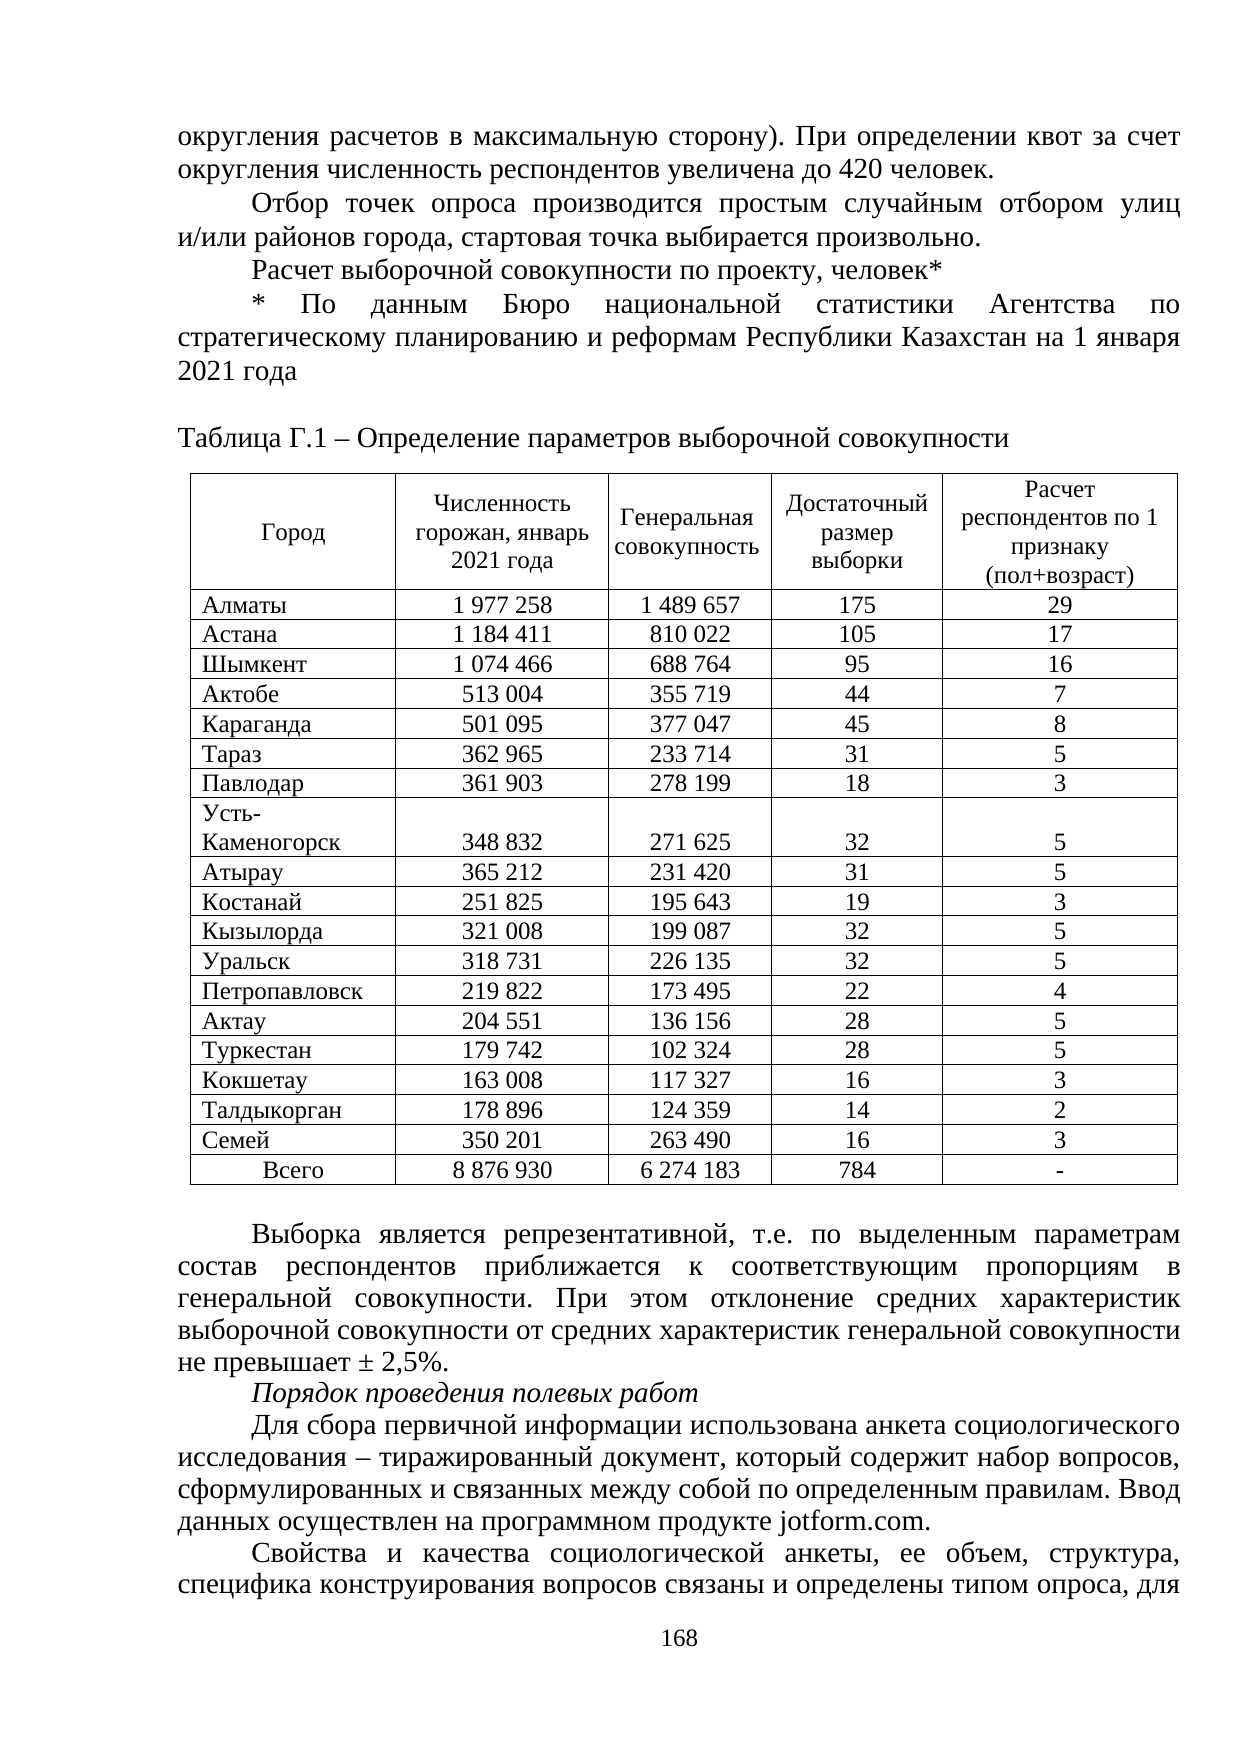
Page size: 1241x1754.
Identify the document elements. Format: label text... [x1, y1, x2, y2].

table_cell 377 047 [609, 709, 771, 738]
table_cell 263 490 [609, 1125, 771, 1154]
table_cell 195 643 [609, 887, 771, 915]
table_cell 117 327 [609, 1065, 771, 1094]
table_cell Алматы [191, 590, 395, 618]
table_cell 251 825 [396, 887, 608, 915]
table_cell 175 [772, 590, 942, 618]
table_cell Актобе [191, 679, 395, 708]
table_cell 7 [943, 679, 1177, 708]
table_cell 3 [943, 1065, 1177, 1094]
table_cell 16 [943, 649, 1177, 678]
table_cell 3 [943, 769, 1177, 797]
table_header Генеральная совокупность [609, 474, 771, 589]
table_cell 32 [772, 916, 942, 945]
text Выборка является репрезентативной, т.е. по выделенным параметрам состав респондентов приближается к соответствующим пропорциям в генеральной совокупности. При этом отклонение средних характеристик выборочной совокупности от средних характеристик генеральной совокупности не превышает ± 2,5%. [177, 1218, 1181, 1377]
table_cell 3 [943, 1125, 1177, 1154]
table_cell 688 764 [609, 649, 771, 678]
table_cell Усть-Каменогорск [191, 798, 395, 856]
table_cell 28 [772, 1006, 942, 1034]
table_cell 5 [943, 798, 1177, 856]
table_cell 16 [772, 1065, 942, 1094]
table_cell Кызылорда [191, 916, 395, 945]
table_cell 199 087 [609, 916, 771, 945]
table_cell 365 212 [396, 857, 608, 886]
table_cell 136 156 [609, 1006, 771, 1034]
table_cell 355 719 [609, 679, 771, 708]
table_cell 350 201 [396, 1125, 608, 1154]
table_cell 124 359 [609, 1095, 771, 1124]
table_cell Актау [191, 1006, 395, 1034]
table_cell 204 551 [396, 1006, 608, 1034]
table_cell 4 [943, 976, 1177, 1005]
table_cell 231 420 [609, 857, 771, 886]
table_header Достаточный размер выборки [772, 474, 942, 589]
table_cell 321 008 [396, 916, 608, 945]
table_header Город [191, 474, 395, 589]
table_cell - [943, 1155, 1177, 1183]
table_cell 5 [943, 1006, 1177, 1034]
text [177, 1537, 1181, 1600]
table_cell 5 [943, 916, 1177, 945]
table_cell Костанай [191, 887, 395, 915]
table_cell Туркестан [191, 1036, 395, 1064]
table_cell 102 324 [609, 1036, 771, 1064]
table_cell 45 [772, 709, 942, 738]
table_cell 810 022 [609, 620, 771, 648]
table_cell 18 [772, 769, 942, 797]
table_cell 1 489 657 [609, 590, 771, 618]
table_cell Всего [191, 1155, 395, 1183]
table_cell 278 199 [609, 769, 771, 797]
table_cell Талдыкорган [191, 1095, 395, 1124]
table_cell 5 [943, 946, 1177, 975]
table_cell 178 896 [396, 1095, 608, 1124]
table_cell 32 [772, 798, 942, 856]
table_cell 361 903 [396, 769, 608, 797]
table_cell Кокшетау [191, 1065, 395, 1094]
table_cell 1 977 258 [396, 590, 608, 618]
table_cell 173 495 [609, 976, 771, 1005]
table_cell 95 [772, 649, 942, 678]
table_cell 163 008 [396, 1065, 608, 1094]
table_cell 318 731 [396, 946, 608, 975]
table_header Численность горожан, январь 2021 года [396, 474, 608, 589]
table_cell Атырау [191, 857, 395, 886]
text Отбор точек опроса производится простым случайным отбором улиц и/или районов города, стартовая точка выбирается произвольно. [177, 185, 1181, 252]
table_cell 233 714 [609, 739, 771, 767]
table_cell 22 [772, 976, 942, 1005]
table_cell 16 [772, 1125, 942, 1154]
table_cell 271 625 [609, 798, 771, 856]
table_cell 1 184 411 [396, 620, 608, 648]
table_cell 501 095 [396, 709, 608, 738]
table_cell 362 965 [396, 739, 608, 767]
table_cell 105 [772, 620, 942, 648]
table_cell 513 004 [396, 679, 608, 708]
text Таблица Г.1 – Определение параметров выборочной совокупности [177, 420, 1181, 453]
table_cell 5 [943, 1036, 1177, 1064]
table_cell 44 [772, 679, 942, 708]
table_cell 32 [772, 946, 942, 975]
table_cell 19 [772, 887, 942, 915]
table_cell 8 [943, 709, 1177, 738]
table_cell 179 742 [396, 1036, 608, 1064]
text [177, 118, 1181, 185]
table_cell Шымкент [191, 649, 395, 678]
table_cell Павлодар [191, 769, 395, 797]
table_cell 31 [772, 739, 942, 767]
table_cell 784 [772, 1155, 942, 1183]
table_cell 5 [943, 857, 1177, 886]
table_cell Караганда [191, 709, 395, 738]
text Порядок проведения полевых работ [177, 1377, 1181, 1409]
table_cell Семей [191, 1125, 395, 1154]
text * По данным Бюро национальной статистики Агентства по стратегическому планированию и реформам Республики Казахстан на 1 января 2021 года [177, 286, 1181, 386]
table_cell 8 876 930 [396, 1155, 608, 1183]
table_cell 2 [943, 1095, 1177, 1124]
table_cell 31 [772, 857, 942, 886]
table_cell 219 822 [396, 976, 608, 1005]
text Для сбора первичной информации использована анкета социологического исследования – тиражированный документ, который содержит набор вопросов, сформулированных и связанных между собой по определенным правилам. Ввод данных осуществлен на программном продукте jotform.com. [177, 1409, 1181, 1537]
table_cell Астана [191, 620, 395, 648]
table_cell 348 832 [396, 798, 608, 856]
table_cell 226 135 [609, 946, 771, 975]
table_cell Уральск [191, 946, 395, 975]
table_cell Петропавловск [191, 976, 395, 1005]
table_cell 5 [943, 739, 1177, 767]
table_cell Тараз [191, 739, 395, 767]
table_cell 1 074 466 [396, 649, 608, 678]
table_cell 6 274 183 [609, 1155, 771, 1183]
table_cell 14 [772, 1095, 942, 1124]
table_cell 17 [943, 620, 1177, 648]
table_header Расчет респондентов по 1 признаку (пол+возраст) [943, 474, 1177, 589]
table_cell 3 [943, 887, 1177, 915]
table_cell 28 [772, 1036, 942, 1064]
text Расчет выборочной совокупности по проекту, человек* [177, 252, 1181, 286]
table_cell 29 [943, 590, 1177, 618]
